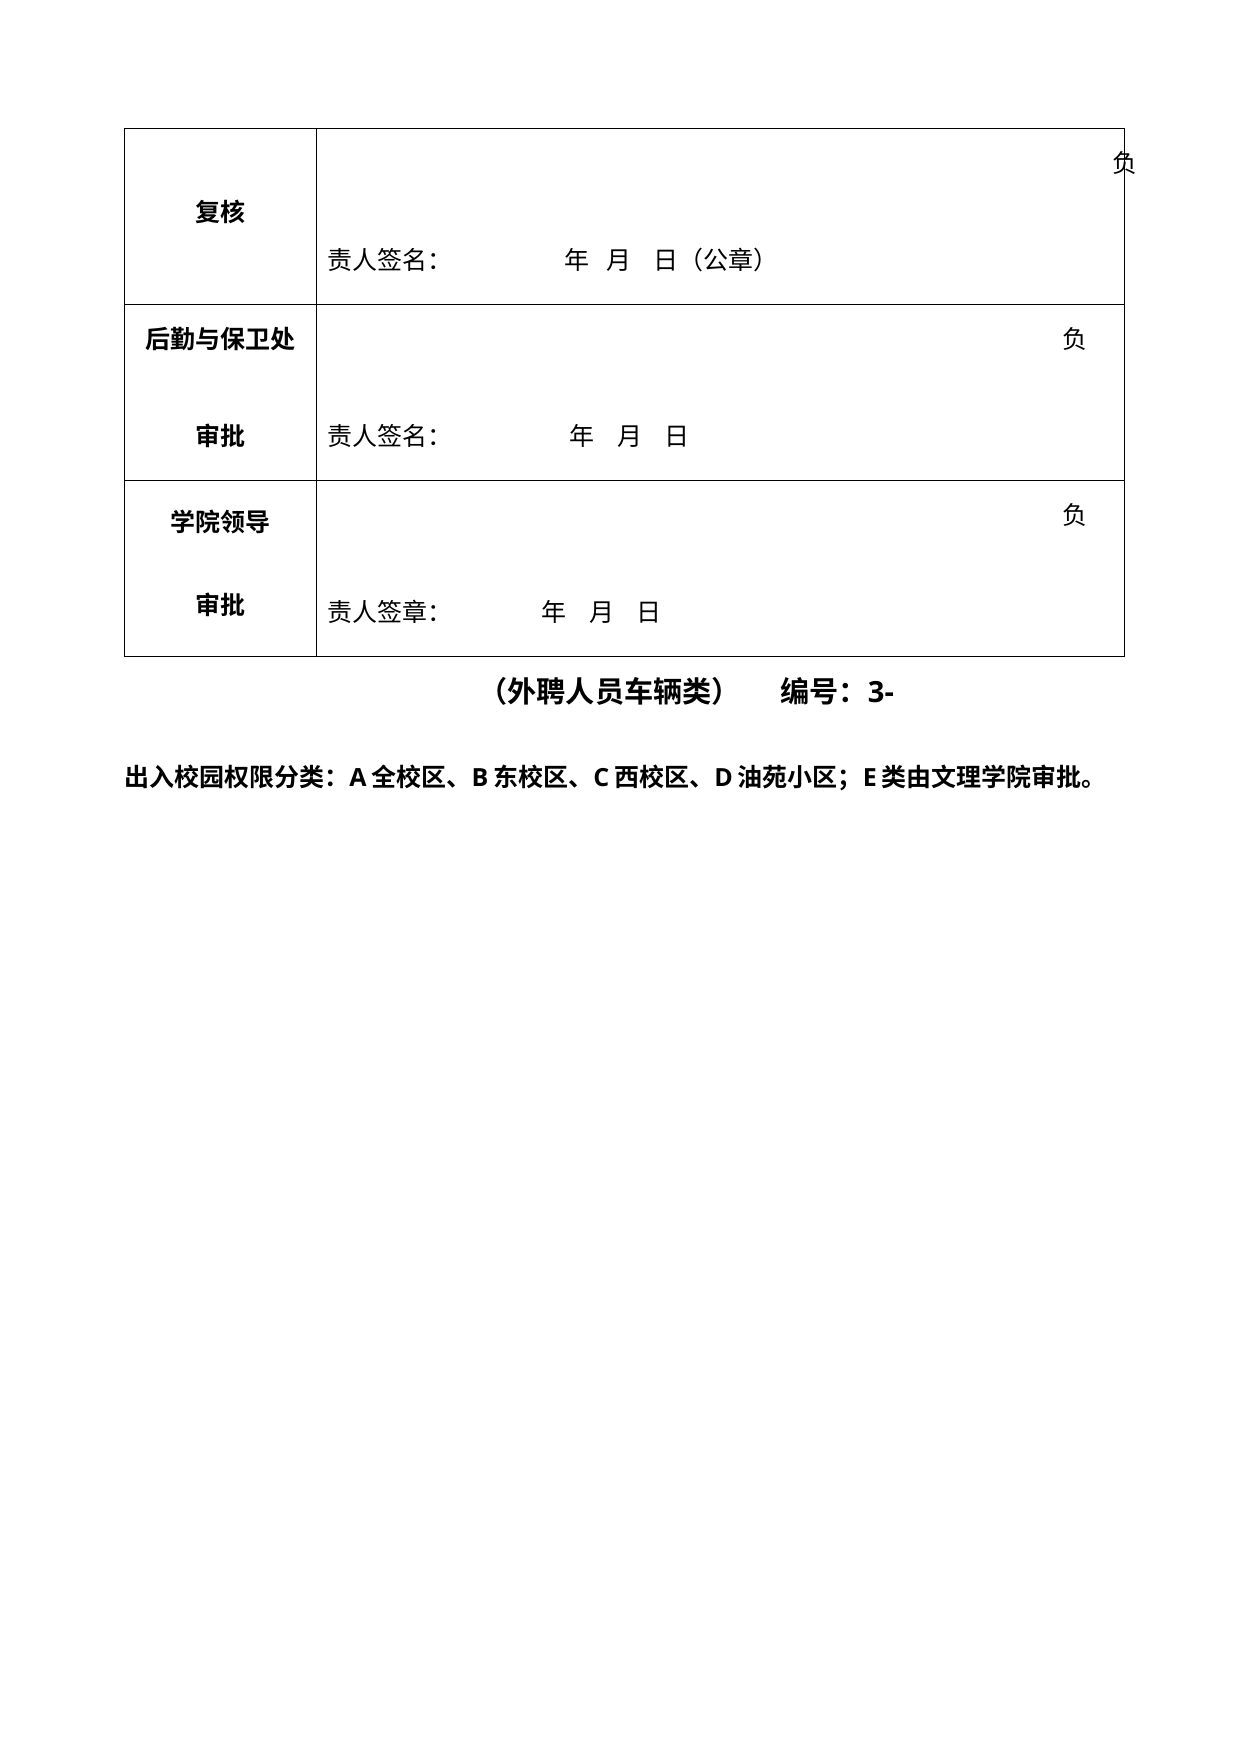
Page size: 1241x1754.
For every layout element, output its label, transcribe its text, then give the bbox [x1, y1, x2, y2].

text 出入校园权限分类：A全校区、B东校区、C西校区、D油苑小区；E类由文理学院审批。 [124, 743, 1134, 808]
table_cell 人 事 处 复核 [125, 129, 316, 304]
table_cell 负责人签名： 年 月 日 [317, 305, 1124, 480]
text （外聘人员车辆类） 编号：3- [124, 657, 1134, 722]
table_cell 负责人签名： 年 月 日（公章） [317, 129, 1124, 304]
table_cell 后勤与保卫处审批 [125, 305, 316, 480]
table_cell 学院领导 审批 [125, 481, 316, 656]
table_cell 负责人签章： 年 月 日 [317, 481, 1124, 656]
